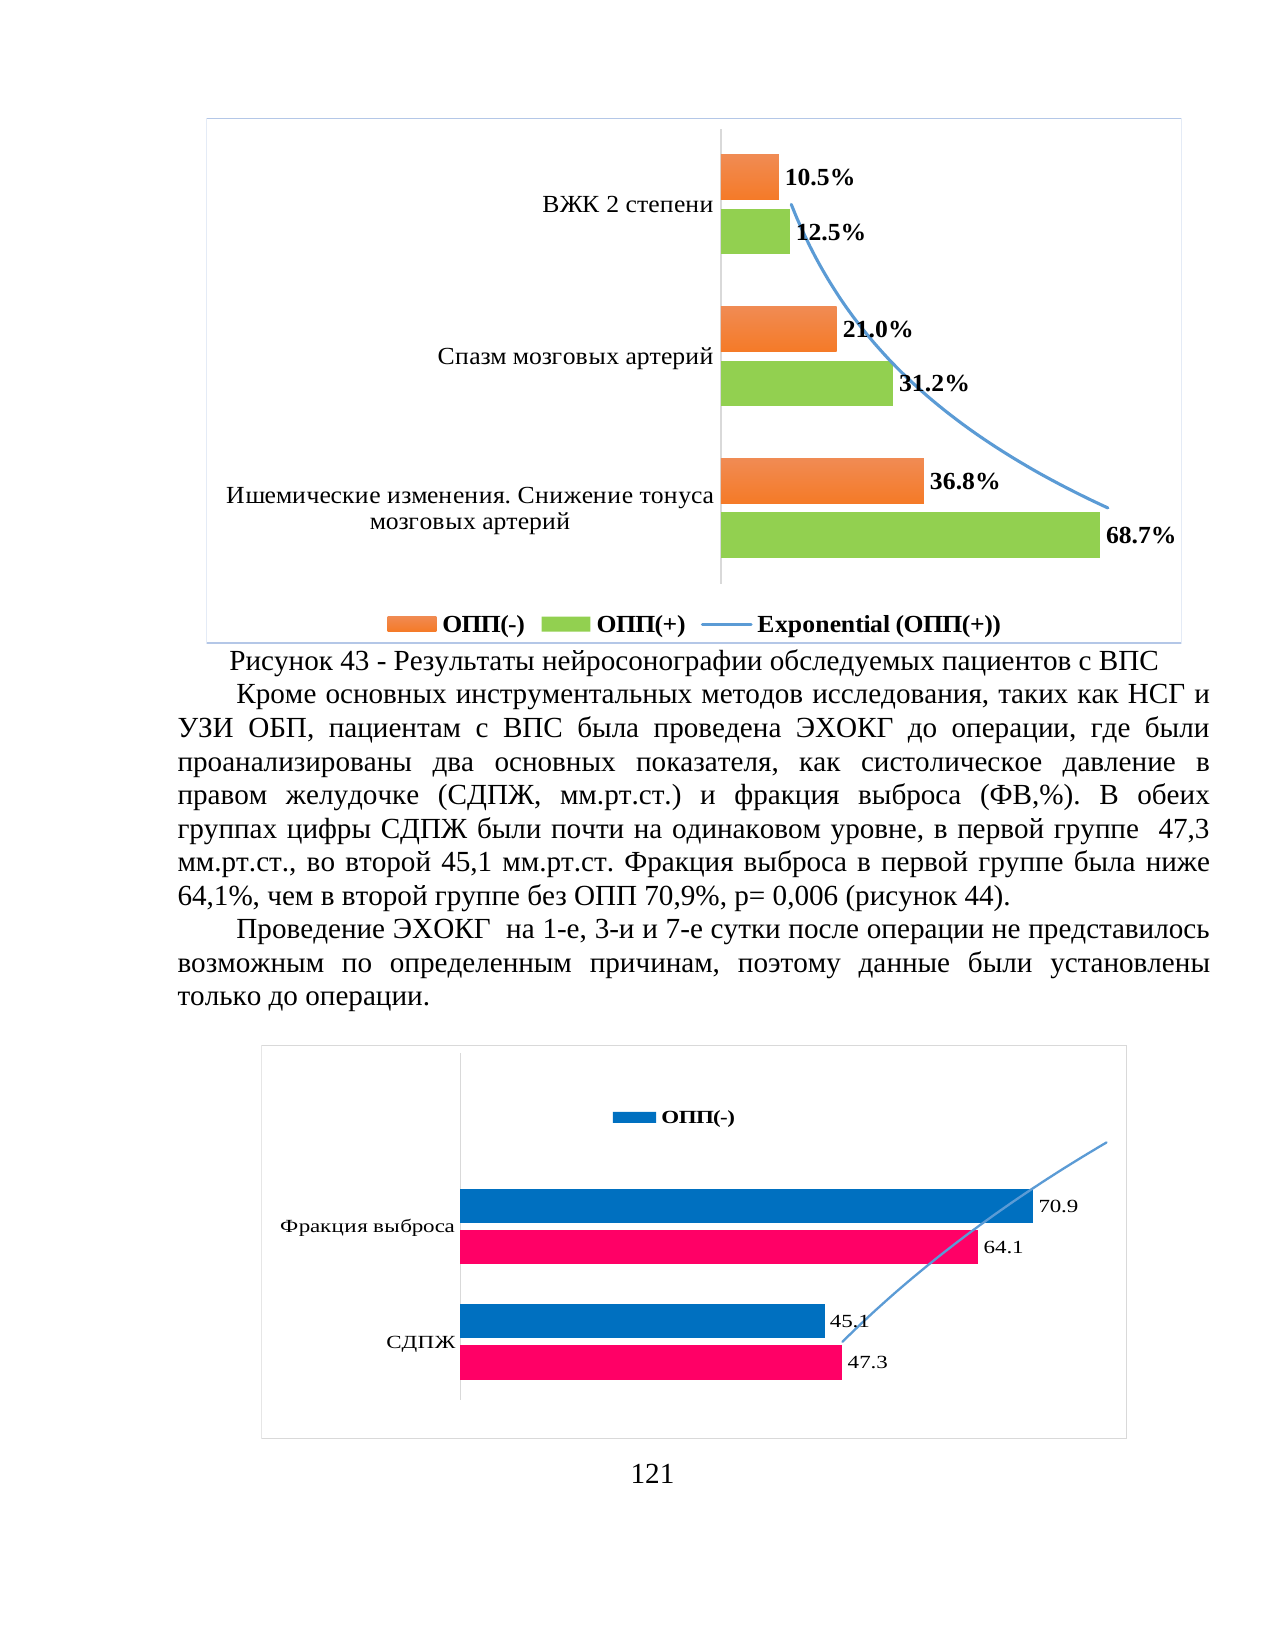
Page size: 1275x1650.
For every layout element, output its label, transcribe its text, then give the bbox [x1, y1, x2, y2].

text Рисунок 43 - Результаты нейросонографии обследуемых пациентов с ВПС [177, 643, 1211, 677]
text Кроме основных инструментальных методов исследования, таких как НСГ и УЗИ ОБП, пациентам с ВПС была проведена ЭХОКГ до операции, где были проанализированы два основных показателя, как систолическое давление в правом желудочке (СДПЖ, мм.рт.ст.) и фракция выброса (ФВ,%). В обеих группах цифры СДПЖ были почти на одинаковом уровне, в первой группе 47,3 мм.рт.ст., во второй 45,1 мм.рт.ст. Фракция выброса в первой группе была ниже 64,1%, чем в второй группе без ОПП 70,9%, р= 0,006 (рисунок 44). [177, 677, 1211, 911]
text Проведение ЭХОКГ на 1-е, 3-и и 7-е сутки после операции не представилось возможным по определенным причинам, поэтому данные были установлены только до операции. [177, 911, 1211, 1012]
